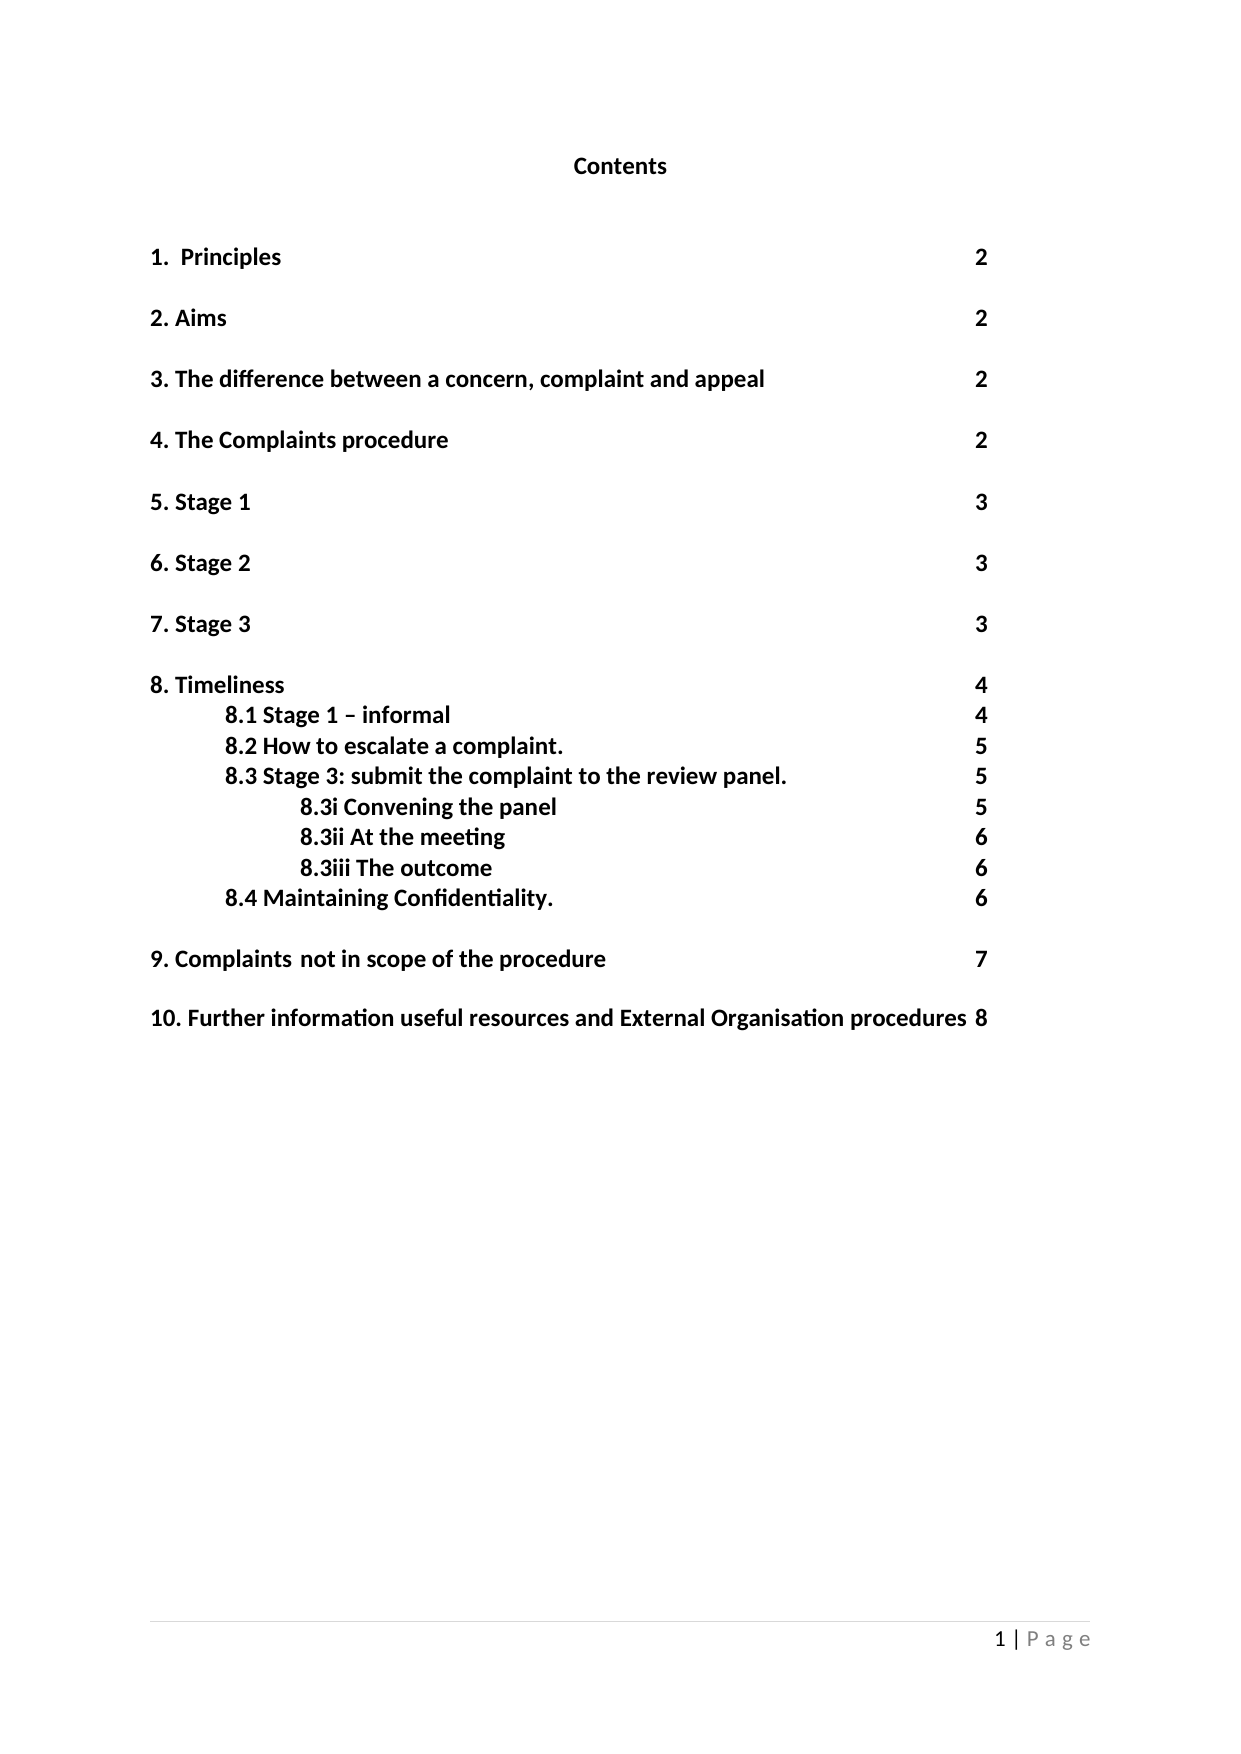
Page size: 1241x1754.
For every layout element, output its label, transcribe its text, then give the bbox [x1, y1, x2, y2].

text 8.1 Stage 1 – informal 4 [150, 699, 1090, 730]
text 8.3iii The outcome 6 [150, 852, 1090, 882]
text 8.3 Stage 3: submit the complaint to the review panel. 5 [150, 760, 1090, 791]
text 8.3i Convening the panel 5 [150, 791, 1090, 821]
text 8.2 How to escalate a complaint. 5 [150, 730, 1090, 760]
text 6. Stage 2 3 [150, 547, 1090, 577]
text 7. Stage 3 3 [150, 608, 1090, 638]
text 10. Further information useful resources and External Organisation procedures 8 [150, 1002, 1090, 1033]
text 8.3ii At the meeting 6 [150, 821, 1090, 852]
text 5. Stage 1 3 [150, 486, 1090, 516]
text 8.4 Maintaining Confidentiality. 6 [150, 882, 1090, 913]
text Contents [150, 150, 1090, 181]
text 3. The difference between a concern, complaint and appeal 2 [150, 364, 1090, 394]
text 4. The Complaints procedure 2 [150, 425, 1090, 455]
text 8. Timeliness 4 [150, 669, 1090, 699]
text 9. Complaints not in scope of the procedure 7 [150, 943, 1090, 974]
text 1. Principles 2 [150, 242, 1090, 272]
text 2. Aims 2 [150, 303, 1090, 364]
